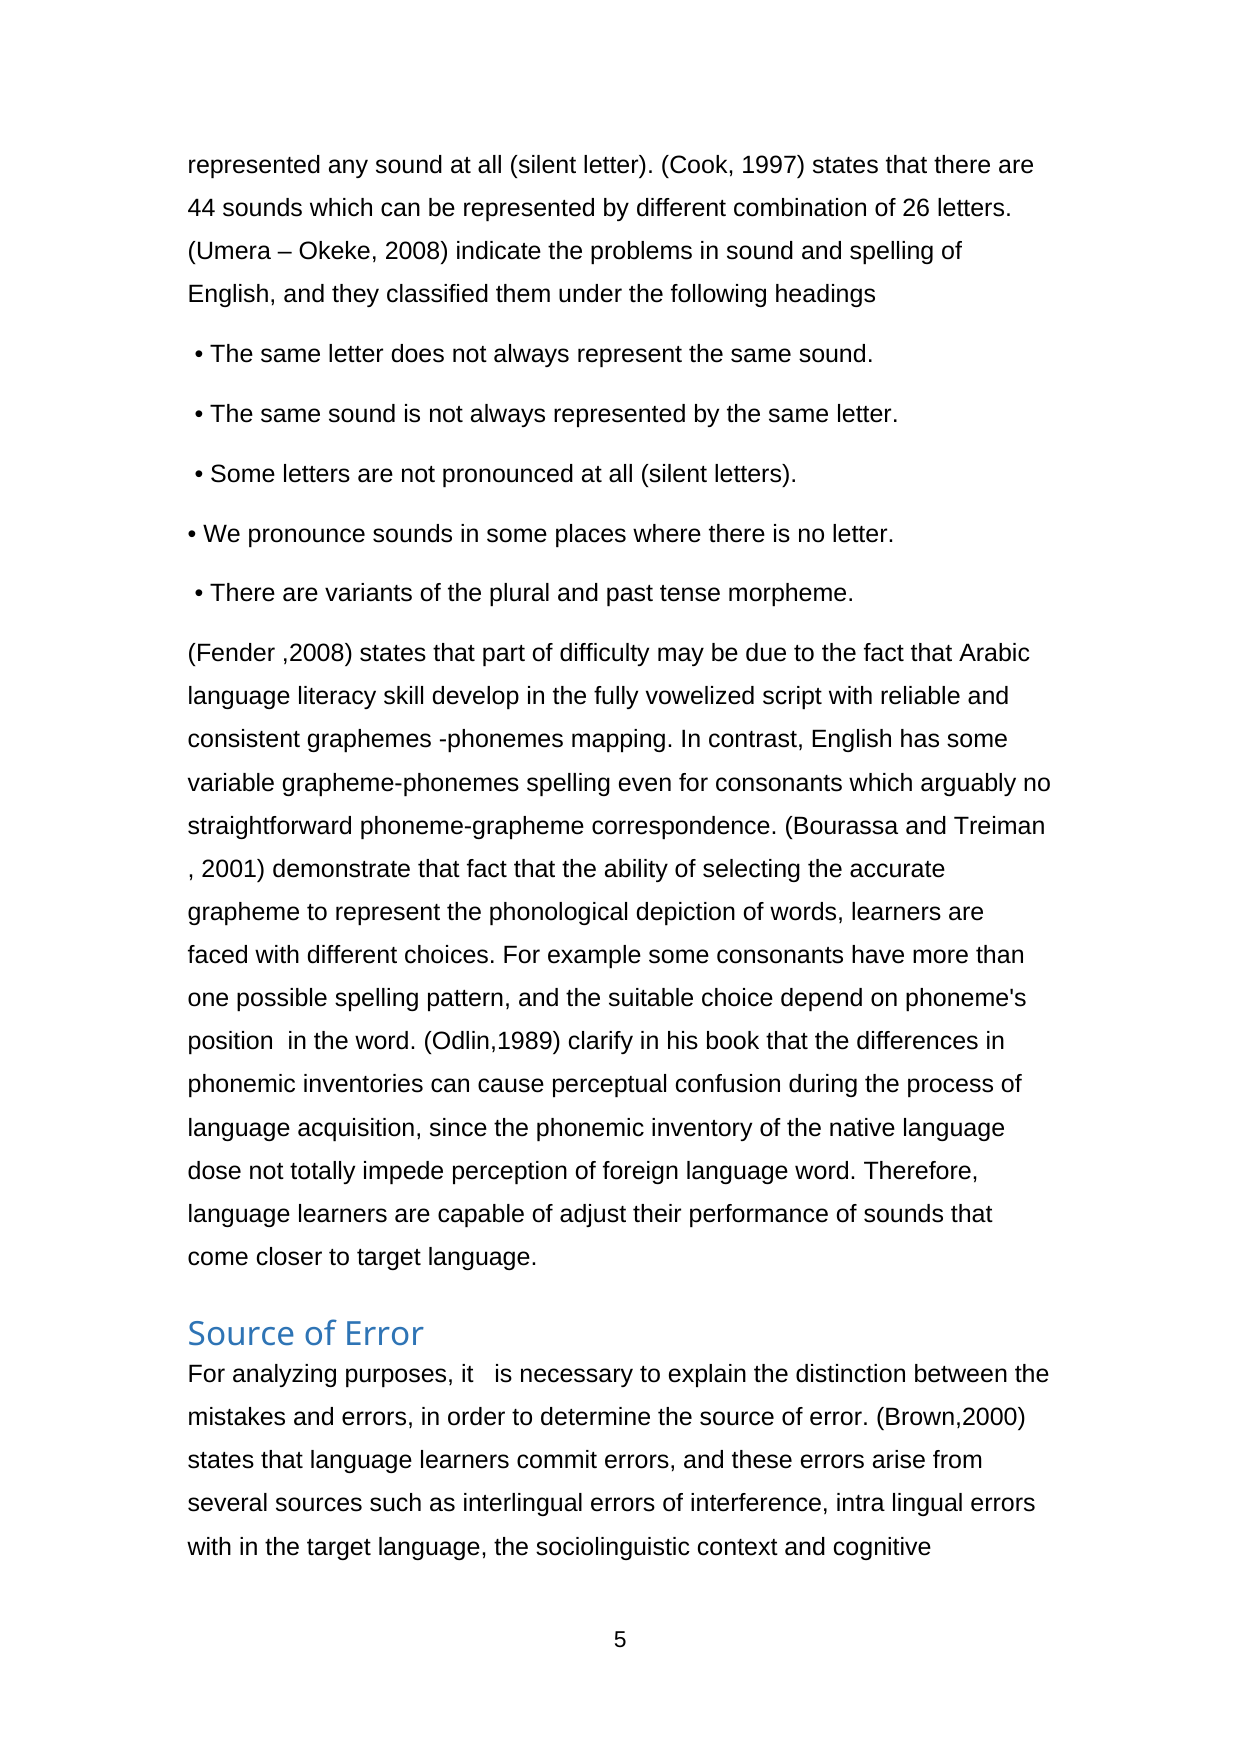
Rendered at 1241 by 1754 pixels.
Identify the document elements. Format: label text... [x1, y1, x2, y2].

text • The same letter does not always represent the same sound. [187, 339, 1053, 368]
text • Some letters are not pronounced at all (silent letters). [187, 459, 1053, 487]
text (Fender ,2008) states that part of difficulty may be due to the fact that Arabic language literacy skill develop in the fully vowelized script with reliable and consistent graphemes -phonemes mapping. In contrast, English has some variable grapheme-phonemes spelling even for consonants which arguably no straightforward phoneme-grapheme correspondence. (Bourassa and Treiman , 2001) demonstrate that fact that the ability of selecting the accurate grapheme to represent the phonological depiction of words, learners are faced with different choices. For example some consonants have more than one possible spelling pattern, and the suitable choice depend on phoneme's position in the word. (Odlin,1989) clarify in his book that the differences in phonemic inventories can cause perceptual confusion during the process of language acquisition, since the phonemic inventory of the native language dose not totally impede perception of foreign language word. Therefore, language learners are capable of adjust their performance of sounds that come closer to target language. [187, 638, 1053, 1271]
text • There are variants of the plural and past tense morpheme. [187, 578, 1053, 607]
text • We pronounce sounds in some places where there is no letter. [187, 518, 1053, 547]
text • The same sound is not always represented by the same letter. [187, 399, 1053, 428]
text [187, 1359, 1053, 1560]
subtitle Source of Error [187, 1310, 1053, 1355]
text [187, 150, 1053, 308]
